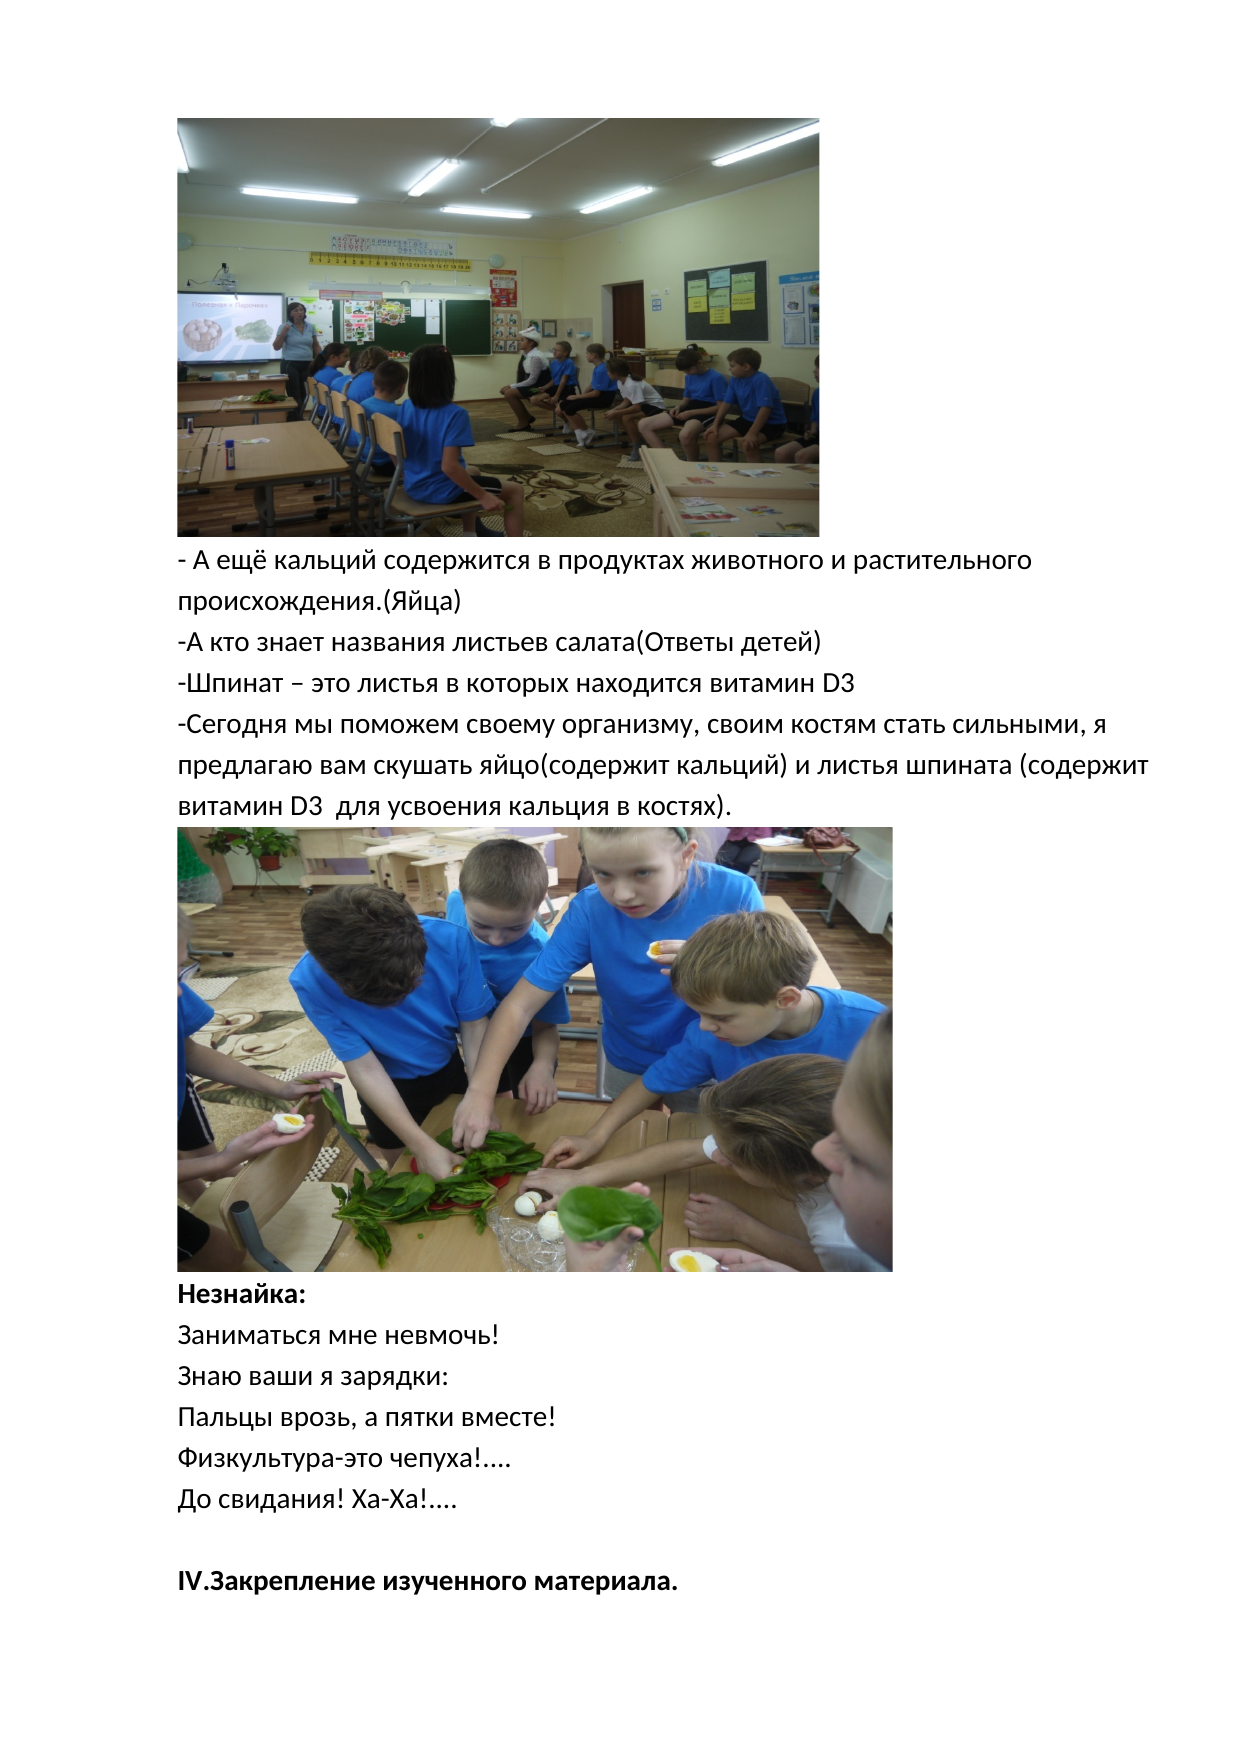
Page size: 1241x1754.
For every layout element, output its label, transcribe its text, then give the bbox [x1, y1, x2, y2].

picture [177, 118, 820, 537]
text Пальцы врозь, а пятки вместе! [177, 1398, 1152, 1434]
picture [177, 827, 893, 1272]
text До свидания! Ха-Ха!.... [177, 1480, 1152, 1516]
text -А кто знает названия листьев салата(Ответы детей) [177, 623, 1152, 658]
text Знаю ваши я зарядки: [177, 1357, 1152, 1393]
text Незнайка: [177, 1276, 1152, 1311]
text - А ещё кальций содержится в продуктах животного и растительного происхождения.(Яйца) [177, 541, 1152, 618]
text -Шпинат – это листья в которых находится витамин D3 [177, 664, 1152, 699]
text IV.Закрепление изученного материала. [177, 1562, 1152, 1598]
text Физкультура-это чепуха!.... [177, 1439, 1152, 1475]
text Заниматься мне невмочь! [177, 1316, 1152, 1352]
text -Сегодня мы поможем своему организму, своим костям стать сильными, я предлагаю вам скушать яйцо(содержит кальций) и листья шпината (содержит витамин D3 для усвоения кальция в костях). [177, 705, 1152, 822]
